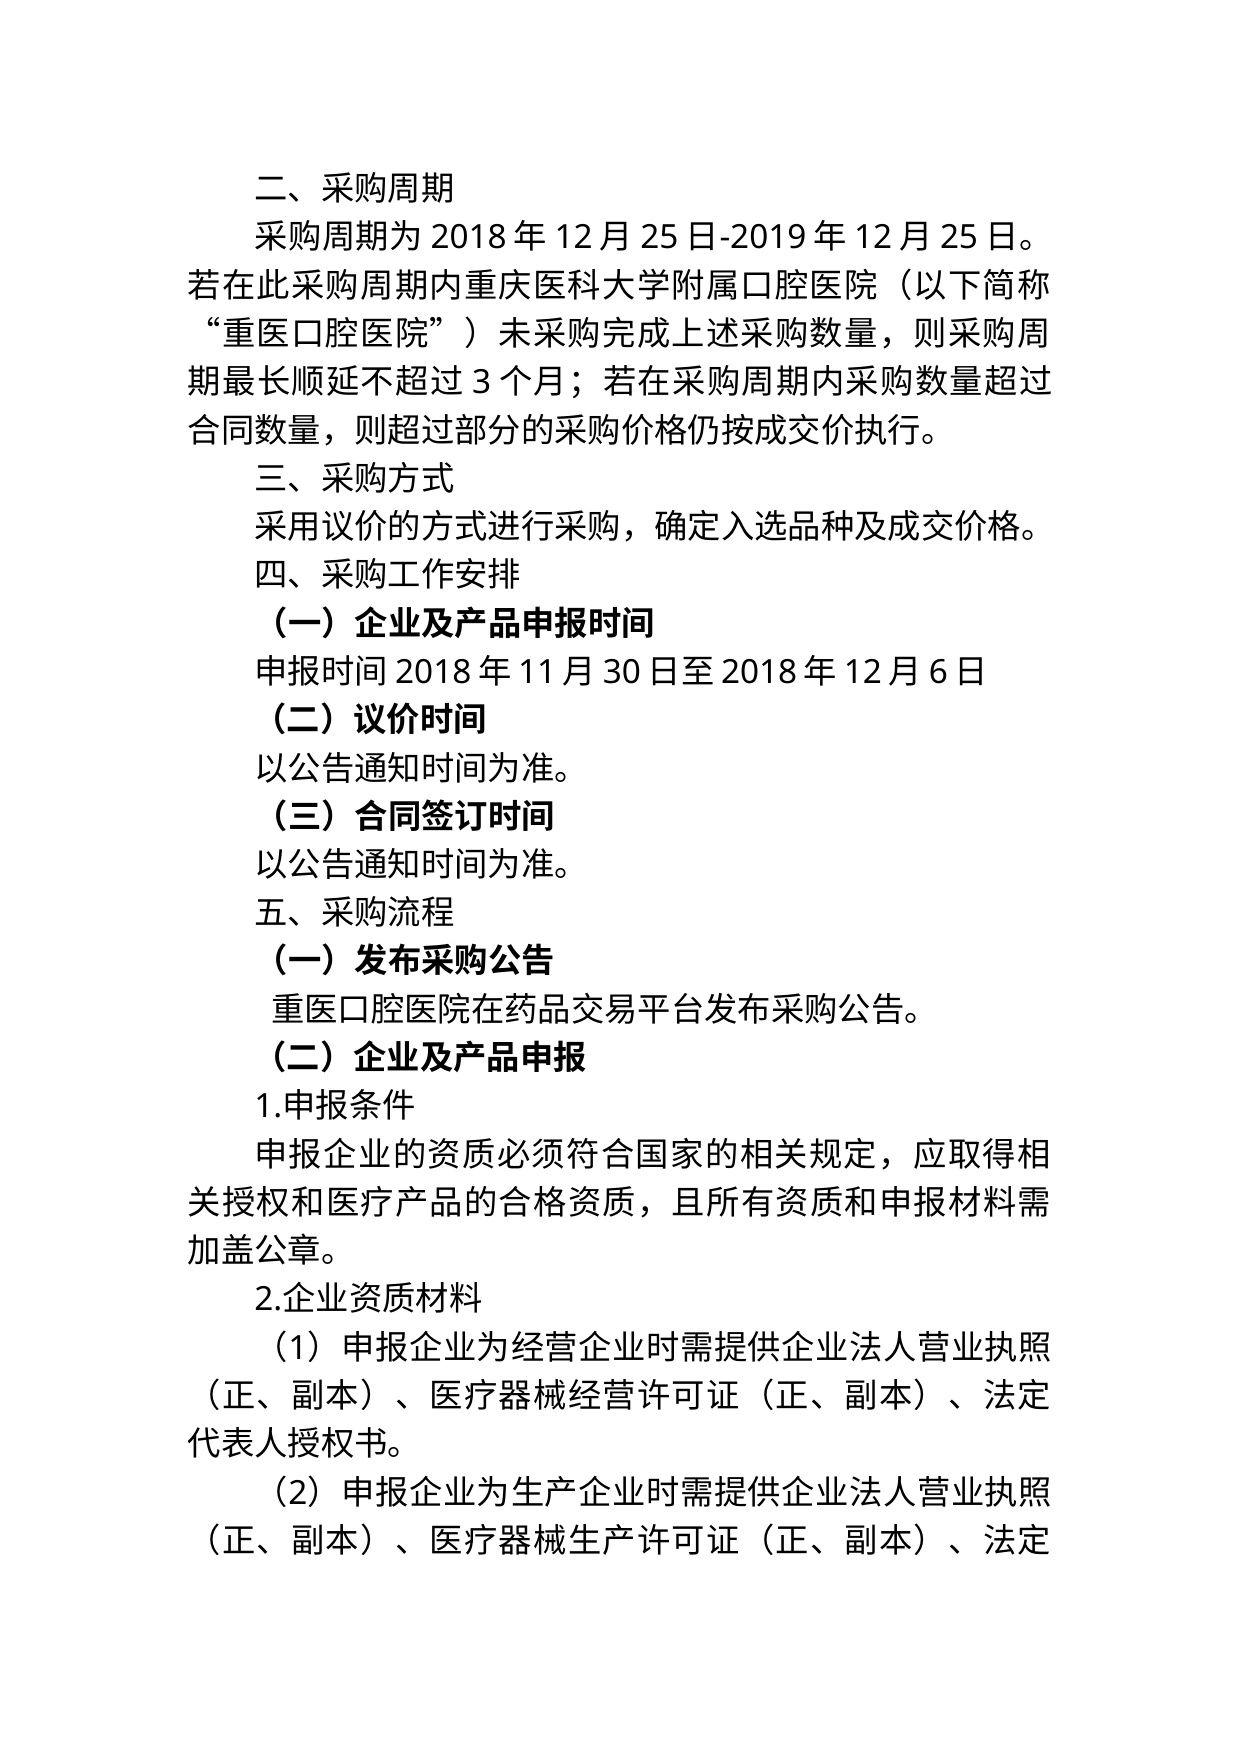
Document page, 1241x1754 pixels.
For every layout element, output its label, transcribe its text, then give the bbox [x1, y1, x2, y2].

text 五、采购流程 [187, 886, 1053, 934]
text （二）议价时间 [187, 693, 1053, 741]
text 采购周期为2018年12月25日-2019年12月25日。若在此采购周期内重庆医科大学附属口腔医院（以下简称“重医口腔医院”）未采购完成上述采购数量，则采购周期最长顺延不超过3个月；若在采购周期内采购数量超过合同数量，则超过部分的采购价格仍按成交价执行。 [187, 210, 1053, 452]
text 重医口腔医院在药品交易平台发布采购公告。 [187, 982, 1053, 1031]
text 以公告通知时间为准。 [187, 741, 1053, 789]
text 申报时间 2018年11月30日至2018年12月6日 [187, 645, 1053, 693]
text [187, 1465, 1053, 1562]
text 四、采购工作安排 [187, 548, 1053, 596]
text （1）申报企业为经营企业时需提供企业法人营业执照（正、副本）、医疗器械经营许可证（正、副本）、法定代表人授权书。 [187, 1321, 1053, 1465]
text （二）企业及产品申报 [187, 1031, 1053, 1079]
text 采用议价的方式进行采购，确定入选品种及成交价格。 [187, 500, 1053, 548]
text （一）发布采购公告 [187, 934, 1053, 982]
text 申报企业的资质必须符合国家的相关规定，应取得相关授权和医疗产品的合格资质，且所有资质和申报材料需加盖公章。 [187, 1127, 1053, 1272]
text 以公告通知时间为准。 [187, 838, 1053, 886]
text 三、采购方式 [187, 452, 1053, 500]
text （三）合同签订时间 [187, 789, 1053, 838]
text 2.企业资质材料 [187, 1272, 1053, 1321]
text 1.申报条件 [187, 1079, 1053, 1127]
text （一）企业及产品申报时间 [187, 596, 1053, 645]
text 二、采购周期 [187, 162, 1053, 210]
